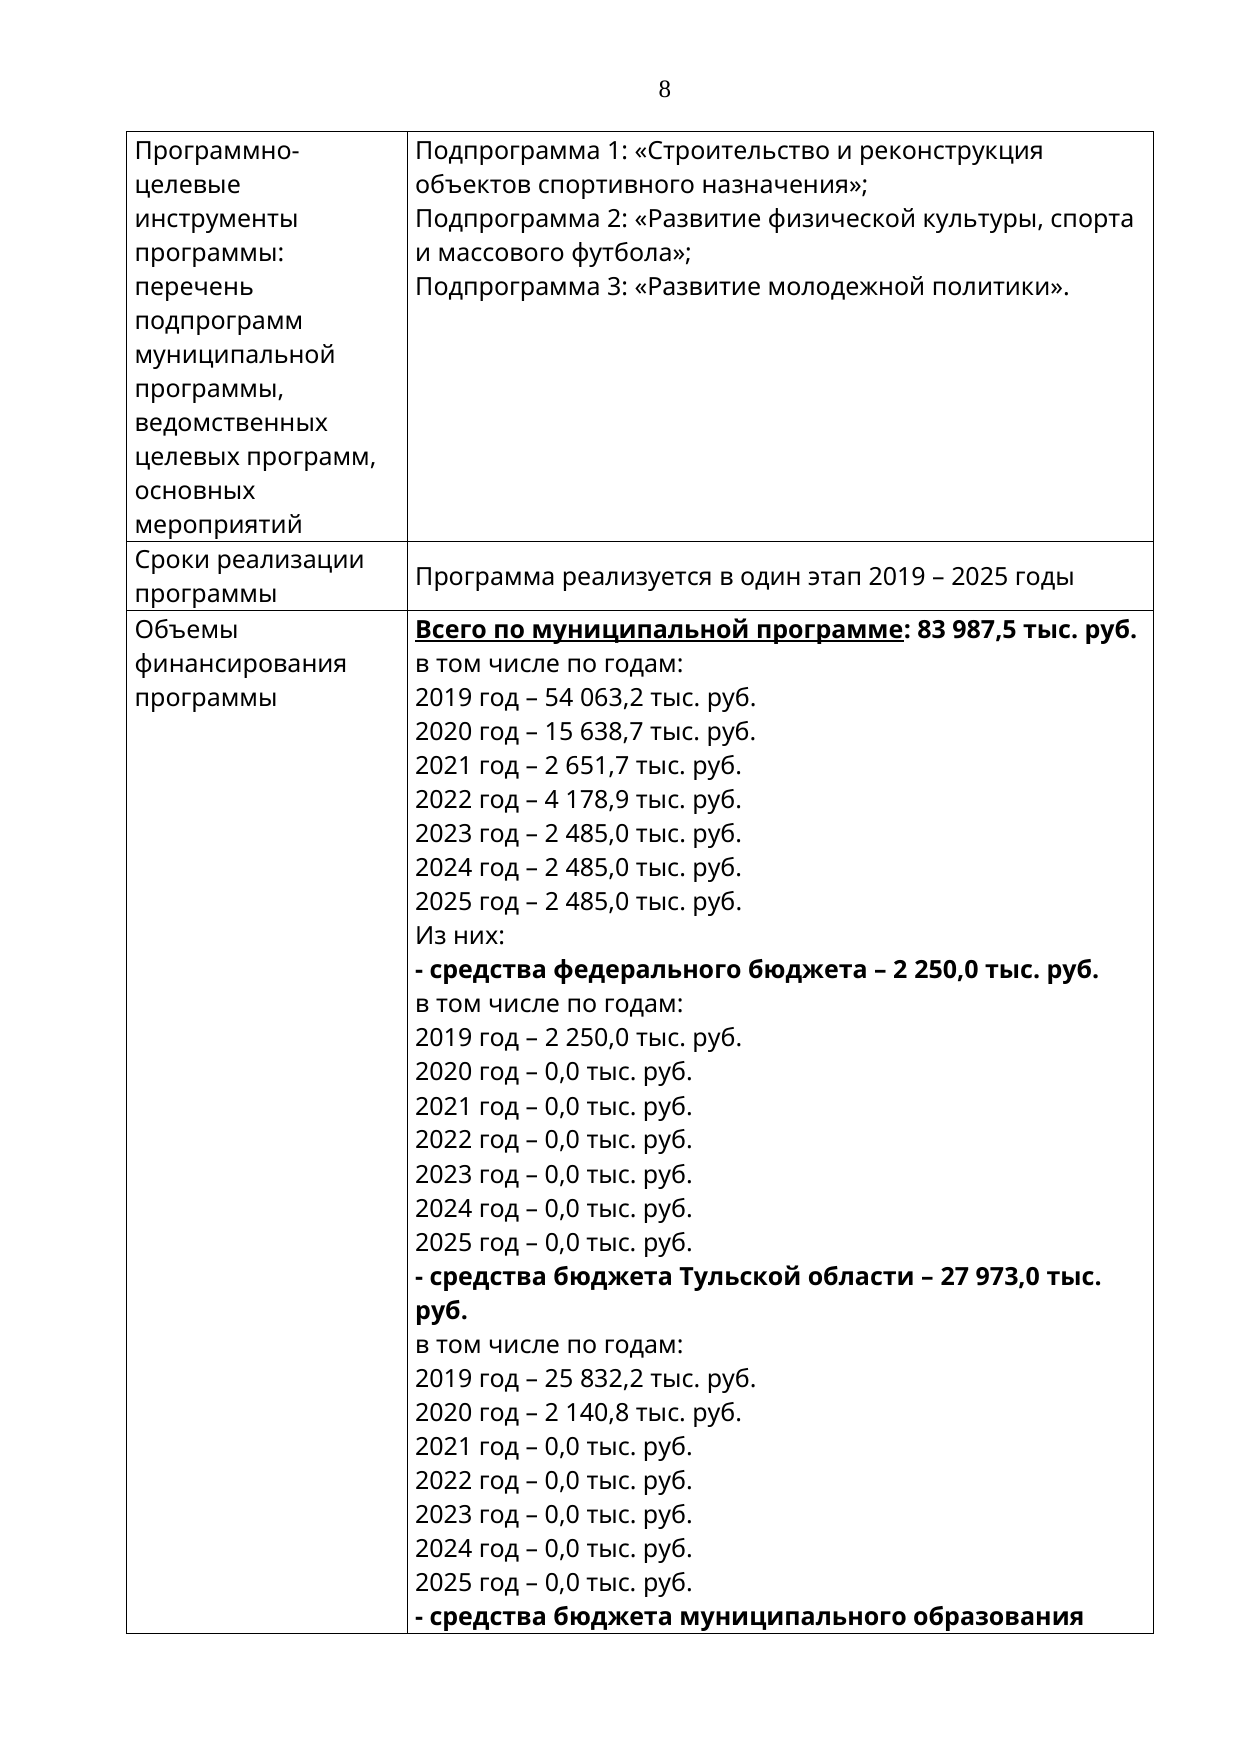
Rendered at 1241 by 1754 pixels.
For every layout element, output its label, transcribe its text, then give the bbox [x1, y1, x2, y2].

table_cell Программа реализуется в один этап 2019 – 2025 годы [408, 542, 1153, 610]
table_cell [408, 611, 1153, 1633]
table_cell Программно-целевые инструменты программы: перечень подпрограмм муниципальной программы, ведомственных целевых программ, основных мероприятий [127, 132, 407, 541]
table_cell Подпрограмма 1: «Строительство и реконструкция объектов спортивного назначения»; Подпрограмма 2: «Развитие физической культуры, спорта и массового футбола»; Подпрограмма 3: «Развитие молодежной политики». [408, 132, 1153, 541]
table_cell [127, 611, 407, 1633]
table_cell Сроки реализации программы [127, 542, 407, 610]
